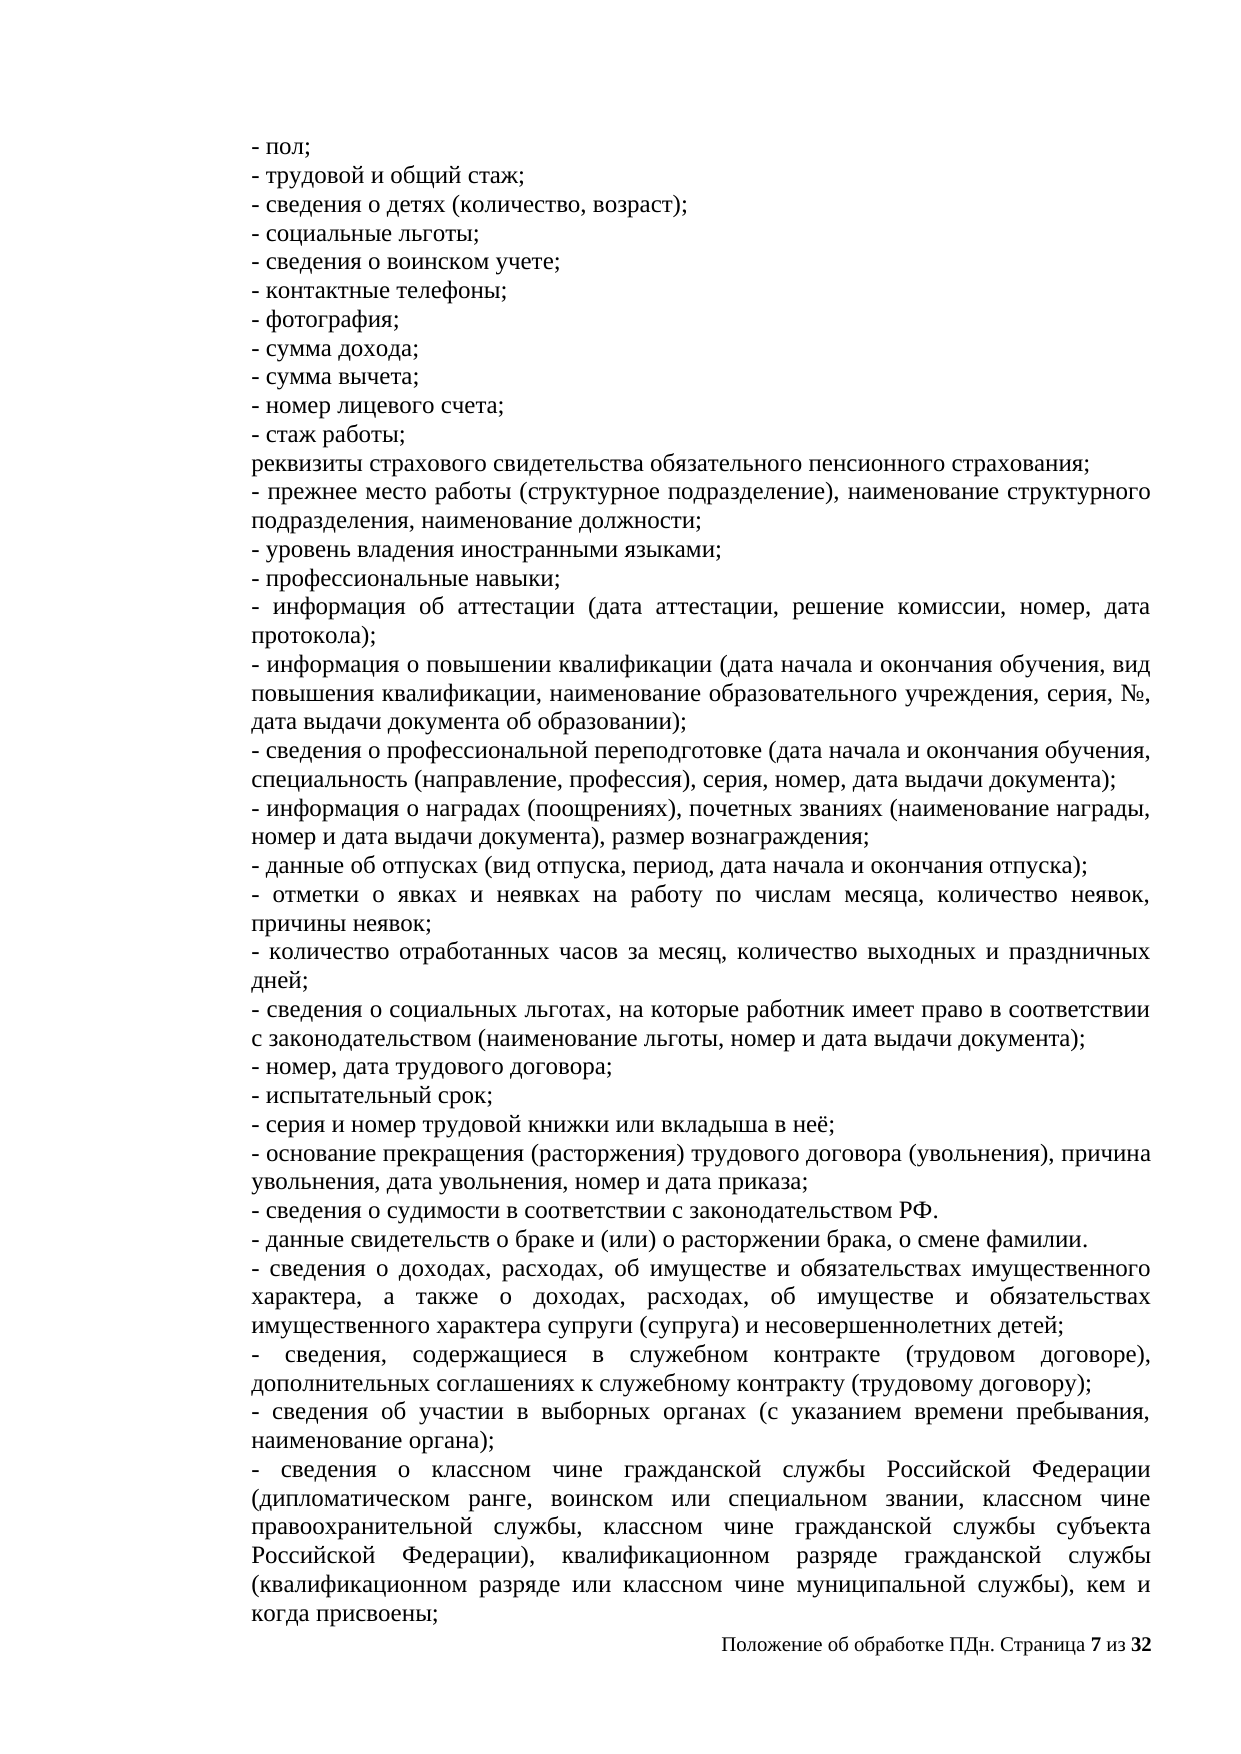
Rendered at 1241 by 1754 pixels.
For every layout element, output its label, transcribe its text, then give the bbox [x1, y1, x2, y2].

text - фотография; [251, 304, 1152, 333]
text - основание прекращения (расторжения) трудового договора (увольнения), причина увольнения, дата увольнения, номер и дата приказа; [251, 1138, 1152, 1195]
text реквизиты страхового свидетельства обязательного пенсионного страхования; [251, 448, 1152, 476]
text - сведения о воинском учете; [251, 246, 1152, 275]
text - уровень владения иностранными языками; [251, 534, 1152, 563]
text - сумма дохода; [251, 333, 1152, 361]
text - сведения о детях (количество, возраст); [251, 189, 1152, 218]
text - социальные льготы; [251, 218, 1152, 246]
text - испытательный срок; [251, 1080, 1152, 1109]
text - прежнее место работы (структурное подразделение), наименование структурного подразделения, наименование должности; [251, 476, 1152, 534]
text - отметки о явках и неявках на работу по числам месяца, количество неявок, причины неявок; [251, 879, 1152, 936]
text - данные об отпусках (вид отпуска, период, дата начала и окончания отпуска); [251, 850, 1152, 879]
text - сведения о классном чине гражданской службы Российской Федерации (дипломатическом ранге, воинском или специальном звании, классном чине правоохранительной службы, классном чине гражданской службы субъекта Российской Федерации), квалификационном разряде гражданской службы (квалификационном разряде или классном чине муниципальной службы), кем и когда присвоены; [251, 1454, 1152, 1626]
text - сведения о доходах, расходах, об имуществе и обязательствах имущественного характера, а также о доходах, расходах, об имуществе и обязательствах имущественного характера супруги (супруга) и несовершеннолетних детей; [251, 1253, 1152, 1339]
text - данные свидетельств о браке и (или) о расторжении брака, о смене фамилии. [251, 1224, 1152, 1253]
text - информация об аттестации (дата аттестации, решение комиссии, номер, дата протокола); [251, 591, 1152, 649]
text - сведения о профессиональной переподготовке (дата начала и окончания обучения, специальность (направление, профессия), серия, номер, дата выдачи документа); [251, 735, 1152, 793]
text - номер, дата трудового договора; [251, 1051, 1152, 1080]
text - трудовой и общий стаж; [251, 160, 1152, 189]
text - номер лицевого счета; [251, 390, 1152, 419]
text - сведения о социальных льготах, на которые работник имеет право в соответствии с законодательством (наименование льготы, номер и дата выдачи документа); [251, 994, 1152, 1051]
text - контактные телефоны; [251, 275, 1152, 304]
text - серия и номер трудовой книжки или вкладыша в неё; [251, 1109, 1152, 1138]
text - стаж работы; [251, 419, 1152, 448]
text - сведения, содержащиеся в служебном контракте (трудовом договоре), дополнительных соглашениях к служебному контракту (трудовому договору); [251, 1339, 1152, 1396]
text - количество отработанных часов за месяц, количество выходных и праздничных дней; [251, 936, 1152, 994]
text - пол; [251, 131, 1152, 160]
text - сведения об участии в выборных органах (с указанием времени пребывания, наименование органа); [251, 1396, 1152, 1454]
text - сумма вычета; [251, 361, 1152, 390]
text - сведения о судимости в соответствии с законодательством РФ. [251, 1195, 1152, 1224]
text - профессиональные навыки; [251, 563, 1152, 591]
text - информация о наградах (поощрениях), почетных званиях (наименование награды, номер и дата выдачи документа), размер вознаграждения; [251, 793, 1152, 850]
text - информация о повышении квалификации (дата начала и окончания обучения, вид повышения квалификации, наименование образовательного учреждения, серия, №, дата выдачи документа об образовании); [251, 649, 1152, 735]
